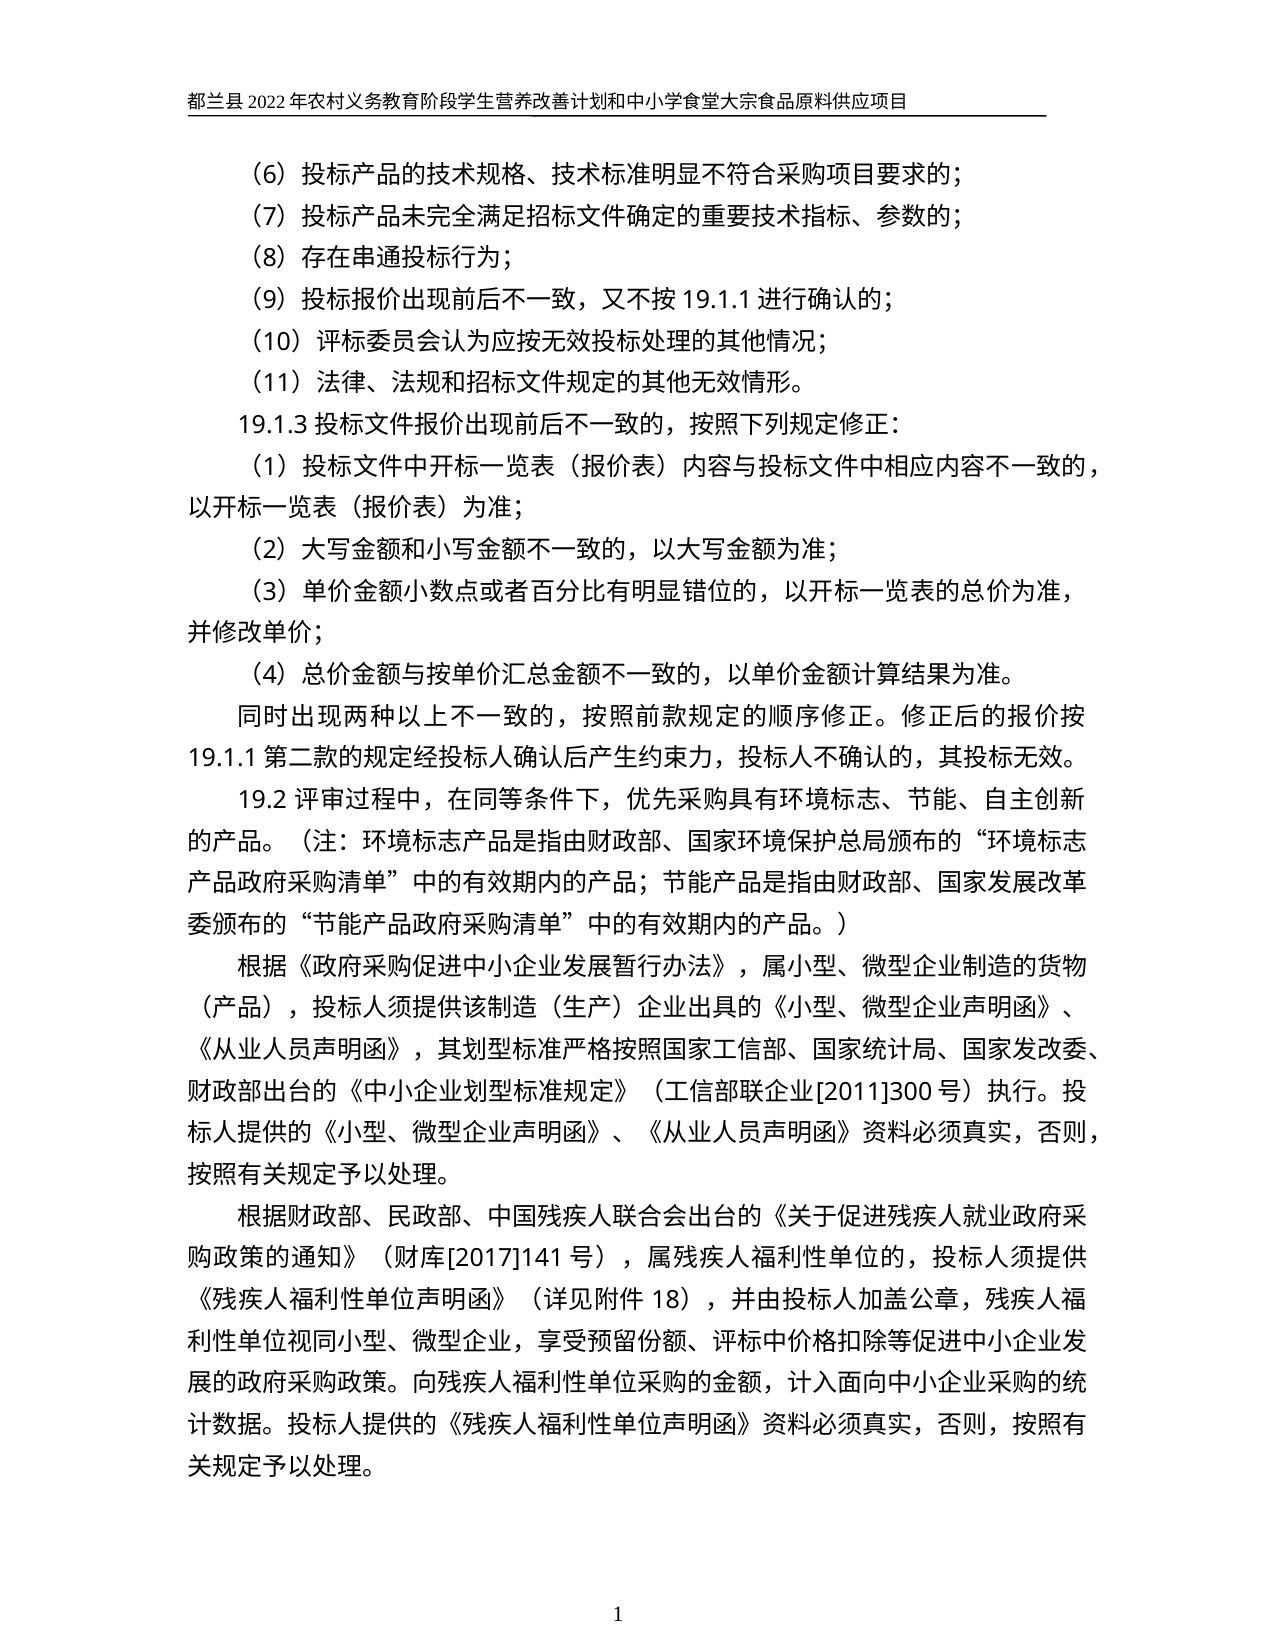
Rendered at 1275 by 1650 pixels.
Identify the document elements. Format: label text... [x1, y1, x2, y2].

text （1）投标文件中开标一览表（报价表）内容与投标文件中相应内容不一致的，以开标一览表（报价表）为准； [187, 442, 1088, 525]
text （8）存在串通投标行为； [187, 233, 1088, 275]
text （4）总价金额与按单价汇总金额不一致的，以单价金额计算结果为准。 [187, 650, 1088, 692]
text 根据财政部、民政部、中国残疾人联合会出台的《关于促进残疾人就业政府采购政策的通知》（财库[2017]141号），属残疾人福利性单位的，投标人须提供《残疾人福利性单位声明函》（详见附件18），并由投标人加盖公章，残疾人福利性单位视同小型、微型企业，享受预留份额、评标中价格扣除等促进中小企业发展的政府采购政策。向残疾人福利性单位采购的金额，计入面向中小企业采购的统计数据。投标人提供的《残疾人福利性单位声明函》资料必须真实，否则，按照有关规定予以处理。 [187, 1192, 1088, 1483]
text （2）大写金额和小写金额不一致的，以大写金额为准； [187, 525, 1088, 567]
text （11）法律、法规和招标文件规定的其他无效情形。 [187, 358, 1088, 400]
text 同时出现两种以上不一致的，按照前款规定的顺序修正。修正后的报价按19.1.1第二款的规定经投标人确认后产生约束力，投标人不确认的，其投标无效。 [187, 692, 1088, 775]
text 根据《政府采购促进中小企业发展暂行办法》，属小型、微型企业制造的货物（产品），投标人须提供该制造（生产）企业出具的《小型、微型企业声明函》、《从业人员声明函》，其划型标准严格按照国家工信部、国家统计局、国家发改委、财政部出台的《中小企业划型标准规定》（工信部联企业[2011]300号）执行。投标人提供的《小型、微型企业声明函》、《从业人员声明函》资料必须真实，否则，按照有关规定予以处理。 [187, 942, 1088, 1192]
text （9）投标报价出现前后不一致，又不按19.1.1进行确认的； [187, 275, 1088, 317]
text （3）单价金额小数点或者百分比有明显错位的，以开标一览表的总价为准，并修改单价； [187, 567, 1088, 650]
text 19.2 评审过程中，在同等条件下，优先采购具有环境标志、节能、自主创新的产品。（注：环境标志产品是指由财政部、国家环境保护总局颁布的“环境标志产品政府采购清单”中的有效期内的产品；节能产品是指由财政部、国家发展改革委颁布的“节能产品政府采购清单”中的有效期内的产品。） [187, 775, 1088, 942]
text （7）投标产品未完全满足招标文件确定的重要技术指标、参数的； [187, 192, 1088, 233]
text 19.1.3 投标文件报价出现前后不一致的，按照下列规定修正： [187, 400, 1088, 442]
text （10）评标委员会认为应按无效投标处理的其他情况； [187, 317, 1088, 358]
text （6）投标产品的技术规格、技术标准明显不符合采购项目要求的； [187, 150, 1088, 192]
